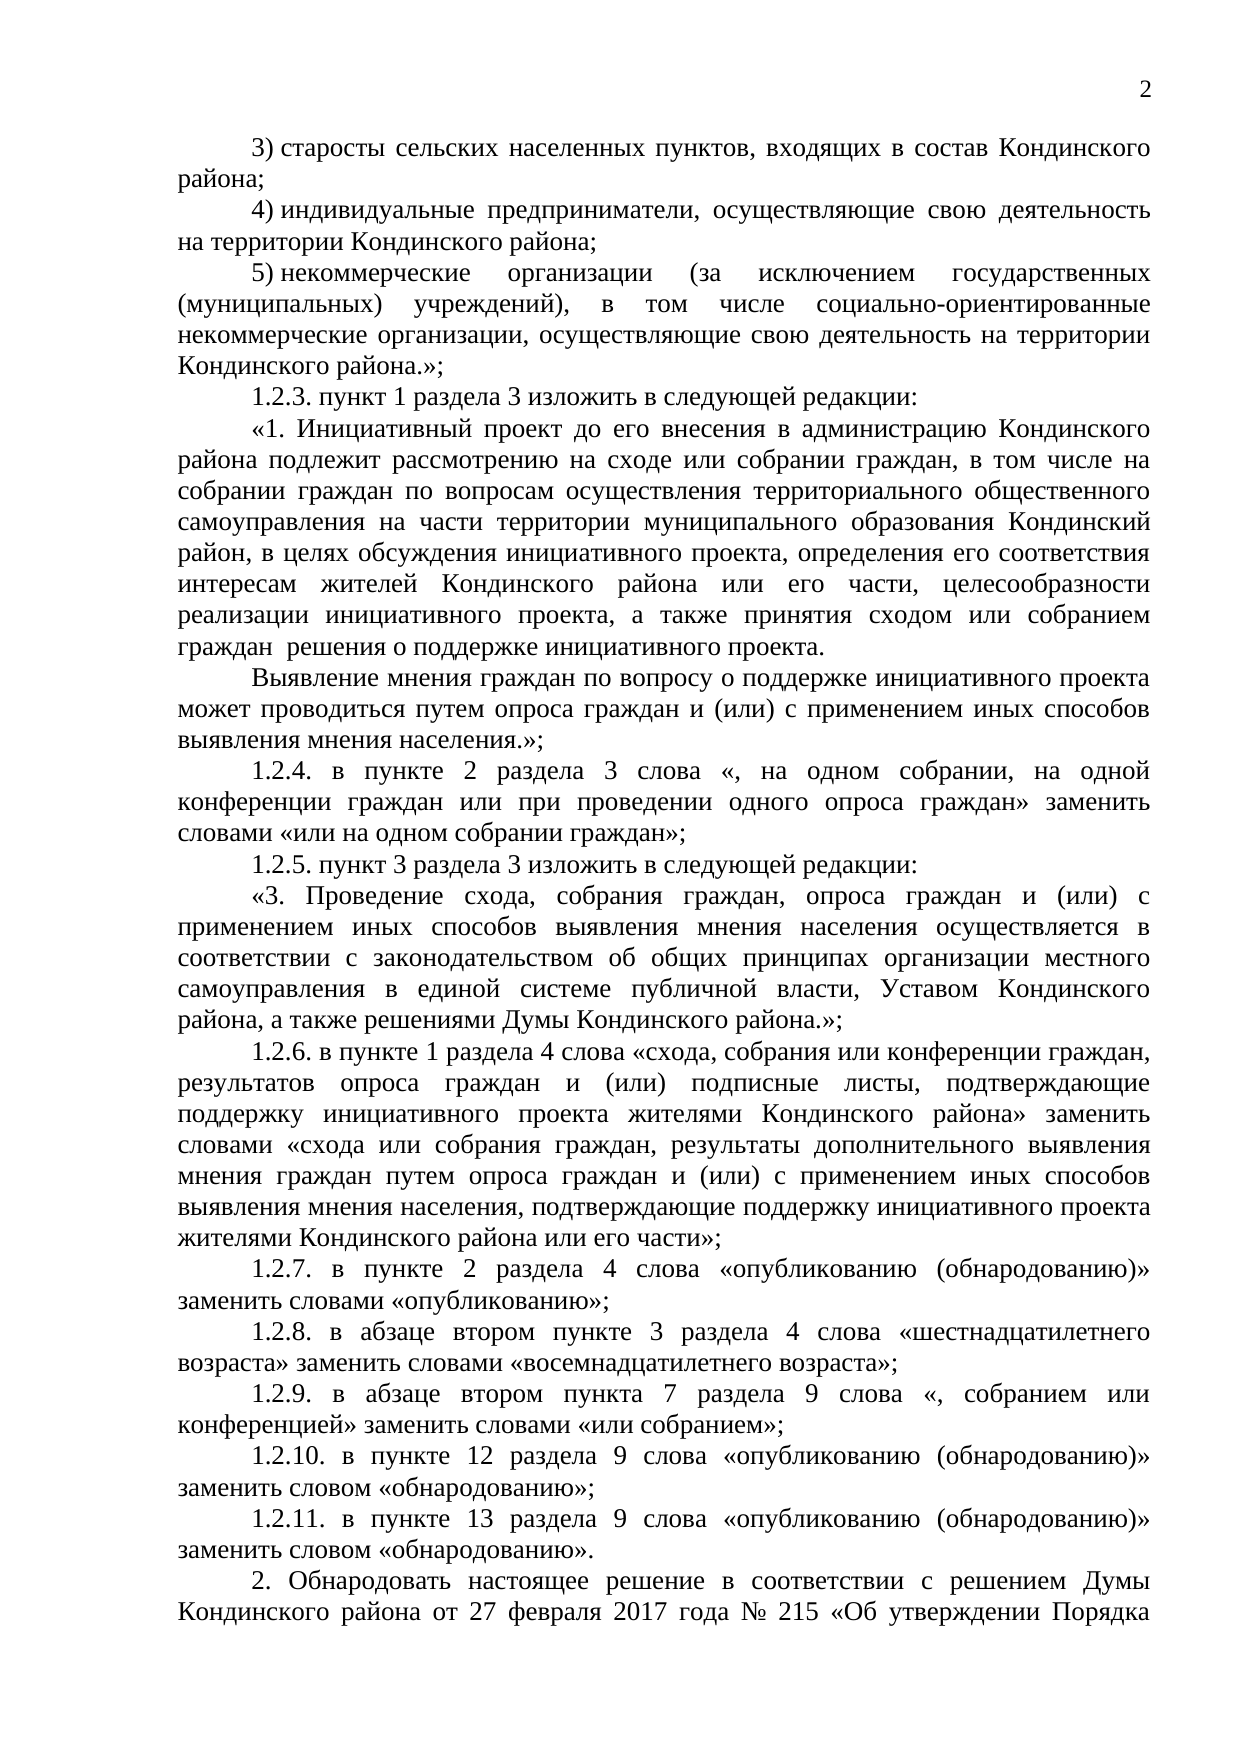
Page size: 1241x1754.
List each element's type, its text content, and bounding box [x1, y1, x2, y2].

list старосты сельских населенных пунктов, входящих в состав Кондинского района; [177, 131, 1152, 194]
text 1.2.6. в пункте 1 раздела 4 слова «схода, собрания или конференции граждан, результатов опроса граждан и (или) подписные листы, подтверждающие поддержку инициативного проекта жителями Кондинского района» заменить словами «схода или собрания граждан, результаты дополнительного выявления мнения граждан путем опроса граждан и (или) с применением иных способов выявления мнения населения, подтверждающие поддержку инициативного проекта жителями Кондинского района или его части»; [177, 1034, 1152, 1253]
text «1. Инициативный проект до его внесения в администрацию Кондинского района подлежит рассмотрению на сходе или собрании граждан, в том числе на собрании граждан по вопросам осуществления территориального общественного самоуправления на части территории муниципального образования Кондинский район, в целях обсуждения инициативного проекта, определения его соответствия интересам жителей Кондинского района или его части, целесообразности реализации инициативного проекта, а также принятия сходом или собранием граждан решения о поддержке инициативного проекта. [177, 412, 1152, 661]
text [177, 1564, 1152, 1626]
text 1.2.8. в абзаце втором пункте 3 раздела 4 слова «шестнадцатилетнего возраста» заменить словами «восемнадцатилетнего возраста»; [177, 1315, 1152, 1377]
text «3. Проведение схода, собрания граждан, опроса граждан и (или) с применением иных способов выявления мнения населения осуществляется в соответствии с законодательством об общих принципах организации местного самоуправления в единой системе публичной власти, Уставом Кондинского района, а также решениями Думы Кондинского района.»; [177, 879, 1152, 1034]
text 1.2.5. пункт 3 раздела 3 изложить в следующей редакции: [177, 848, 1152, 879]
list некоммерческие организации (за исключением государственных (муниципальных) учреждений), в том числе социально-ориентированные некоммерческие организации, осуществляющие свою деятельность на территории Кондинского района.»; [177, 256, 1152, 381]
text 1.2.4. в пункте 2 раздела 3 слова «, на одном собрании, на одной конференции граждан или при проведении одного опроса граждан» заменить словами «или на одном собрании граждан»; [177, 754, 1152, 848]
text Выявление мнения граждан по вопросу о поддержке инициативного проекта может проводиться путем опроса граждан и (или) с применением иных способов выявления мнения населения.»; [177, 661, 1152, 754]
text 1.2.11. в пункте 13 раздела 9 слова «опубликованию (обнародованию)» заменить словом «обнародованию». [177, 1502, 1152, 1564]
text 1.2.7. в пункте 2 раздела 4 слова «опубликованию (обнародованию)» заменить словами «опубликованию»; [177, 1253, 1152, 1315]
list индивидуальные предприниматели, осуществляющие свою деятельность на территории Кондинского района; [177, 194, 1152, 256]
text 1.2.3. пункт 1 раздела 3 изложить в следующей редакции: [177, 381, 1152, 412]
text 1.2.10. в пункте 12 раздела 9 слова «опубликованию (обнародованию)» заменить словом «обнародованию»; [177, 1439, 1152, 1502]
text 1.2.9. в абзаце втором пункта 7 раздела 9 слова «, собранием или конференцией» заменить словами «или собранием»; [177, 1377, 1152, 1439]
